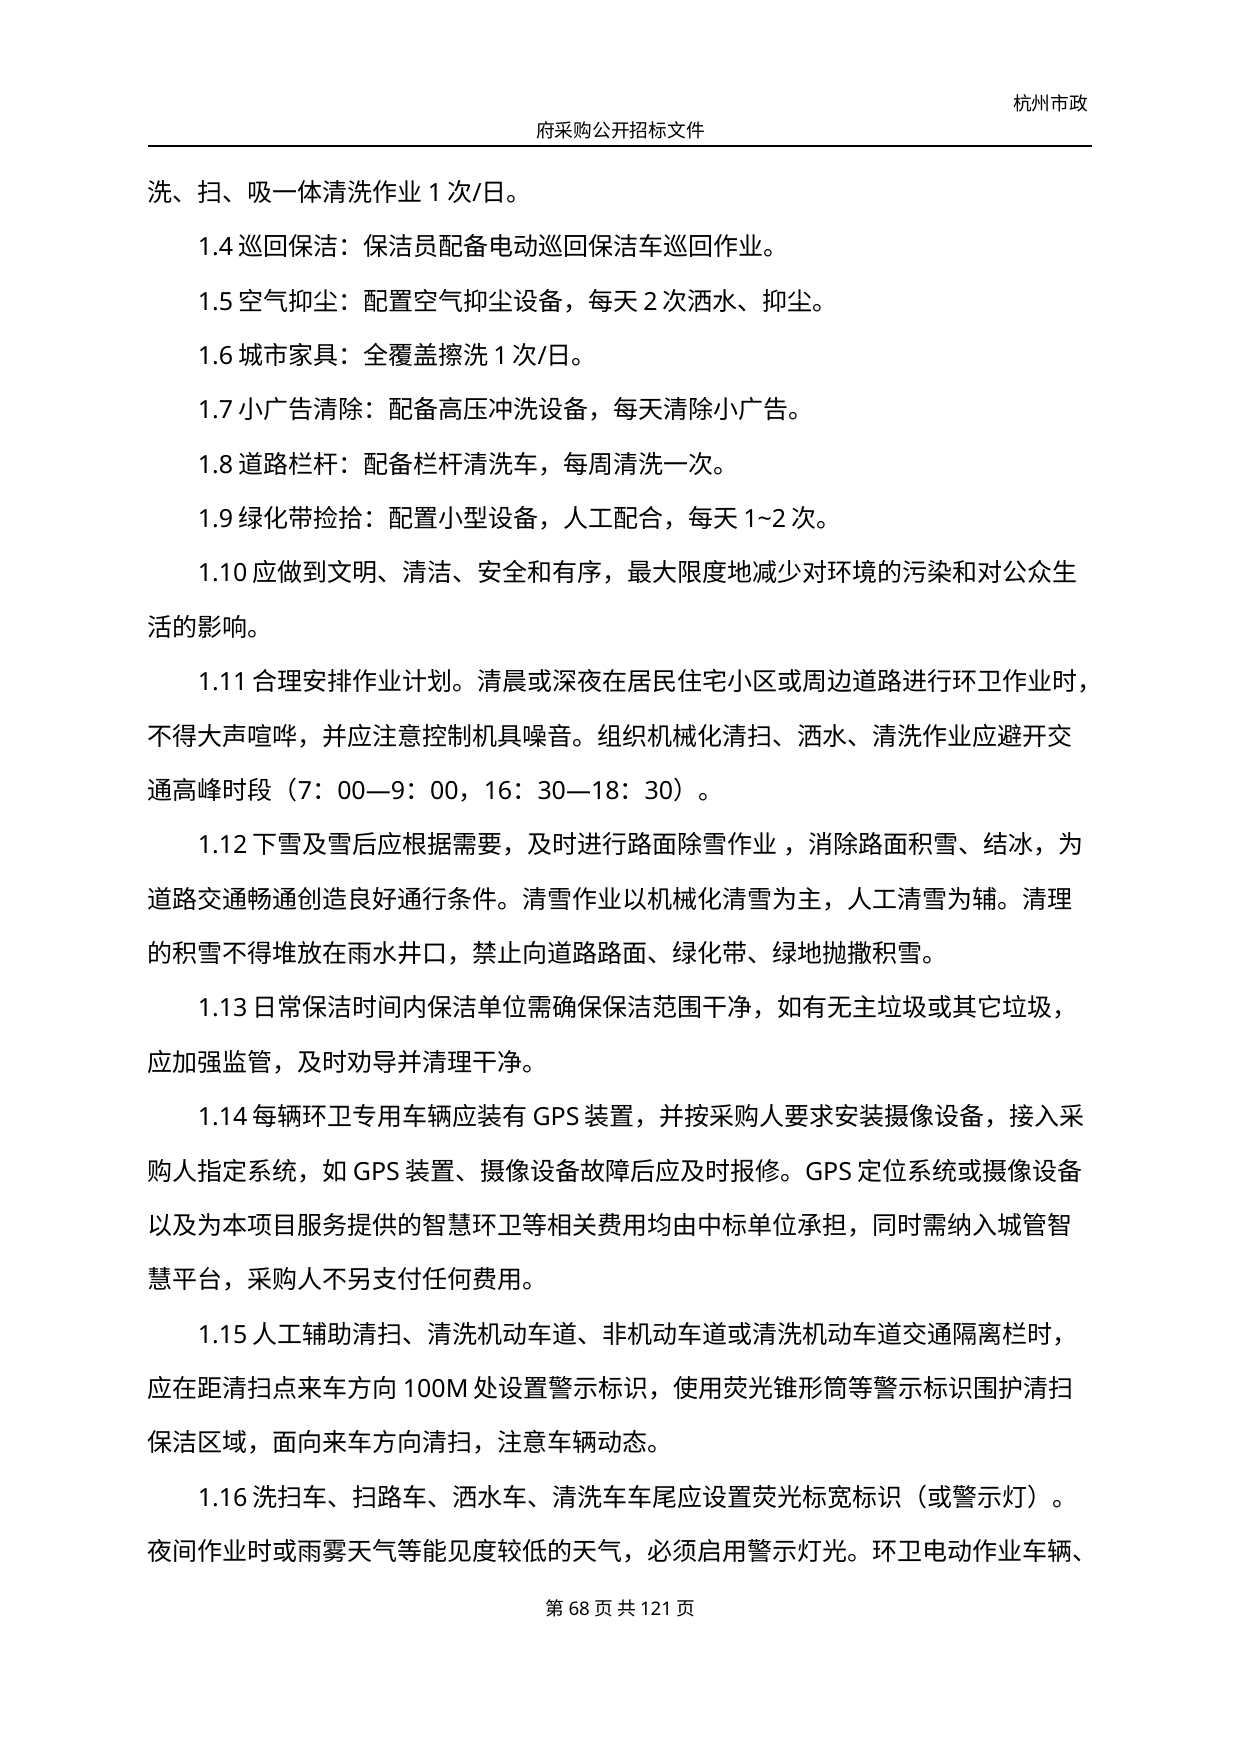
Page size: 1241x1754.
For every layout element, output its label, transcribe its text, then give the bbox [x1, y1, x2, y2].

text 1.5空气抑尘：配置空气抑尘设备，每天2次洒水、抑尘。 [148, 281, 1092, 317]
text 1.9绿化带捡拾：配置小型设备，人工配合，每天1~2次。 [148, 498, 1092, 535]
text 1.8道路栏杆：配备栏杆清洗车，每周清洗一次。 [148, 444, 1092, 480]
text 1.15人工辅助清扫、清洗机动车道、非机动车道或清洗机动车道交通隔离栏时，应在距清扫点来车方向100M处设置警示标识，使用荧光锥形筒等警示标识围护清扫保洁区域，面向来车方向清扫，注意车辆动态。 [148, 1314, 1092, 1459]
text 1.4巡回保洁：保洁员配备电动巡回保洁车巡回作业。 [148, 227, 1092, 263]
text 1.6城市家具：全覆盖擦洗1次/日。 [148, 335, 1092, 372]
text 1.12下雪及雪后应根据需要，及时进行路面除雪作业 ，消除路面积雪、结冰，为道路交通畅通创造良好通行条件。清雪作业以机械化清雪为主，人工清雪为辅。清理的积雪不得堆放在雨水井口，禁止向道路路面、绿化带、绿地抛撒积雪。 [148, 825, 1092, 970]
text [148, 172, 1092, 208]
text 1.13日常保洁时间内保洁单位需确保保洁范围干净，如有无主垃圾或其它垃圾，应加强监管，及时劝导并清理干净。 [148, 988, 1092, 1078]
text 1.14每辆环卫专用车辆应装有GPS装置，并按采购人要求安装摄像设备，接入采购人指定系统，如GPS装置、摄像设备故障后应及时报修。GPS定位系统或摄像设备以及为本项目服务提供的智慧环卫等相关费用均由中标单位承担，同时需纳入城管智慧平台，采购人不另支付任何费用。 [148, 1097, 1092, 1296]
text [148, 1477, 1092, 1568]
text 1.11合理安排作业计划。清晨或深夜在居民住宅小区或周边道路进行环卫作业时，不得大声喧哗，并应注意控制机具噪音。组织机械化清扫、洒水、清洗作业应避开交通高峰时段（7：00—9：00，16：30—18：30）。 [148, 662, 1092, 807]
text 1.10应做到文明、清洁、安全和有序，最大限度地减少对环境的污染和对公众生活的影响。 [148, 553, 1092, 643]
text 1.7小广告清除：配备高压冲洗设备，每天清除小广告。 [148, 390, 1092, 426]
